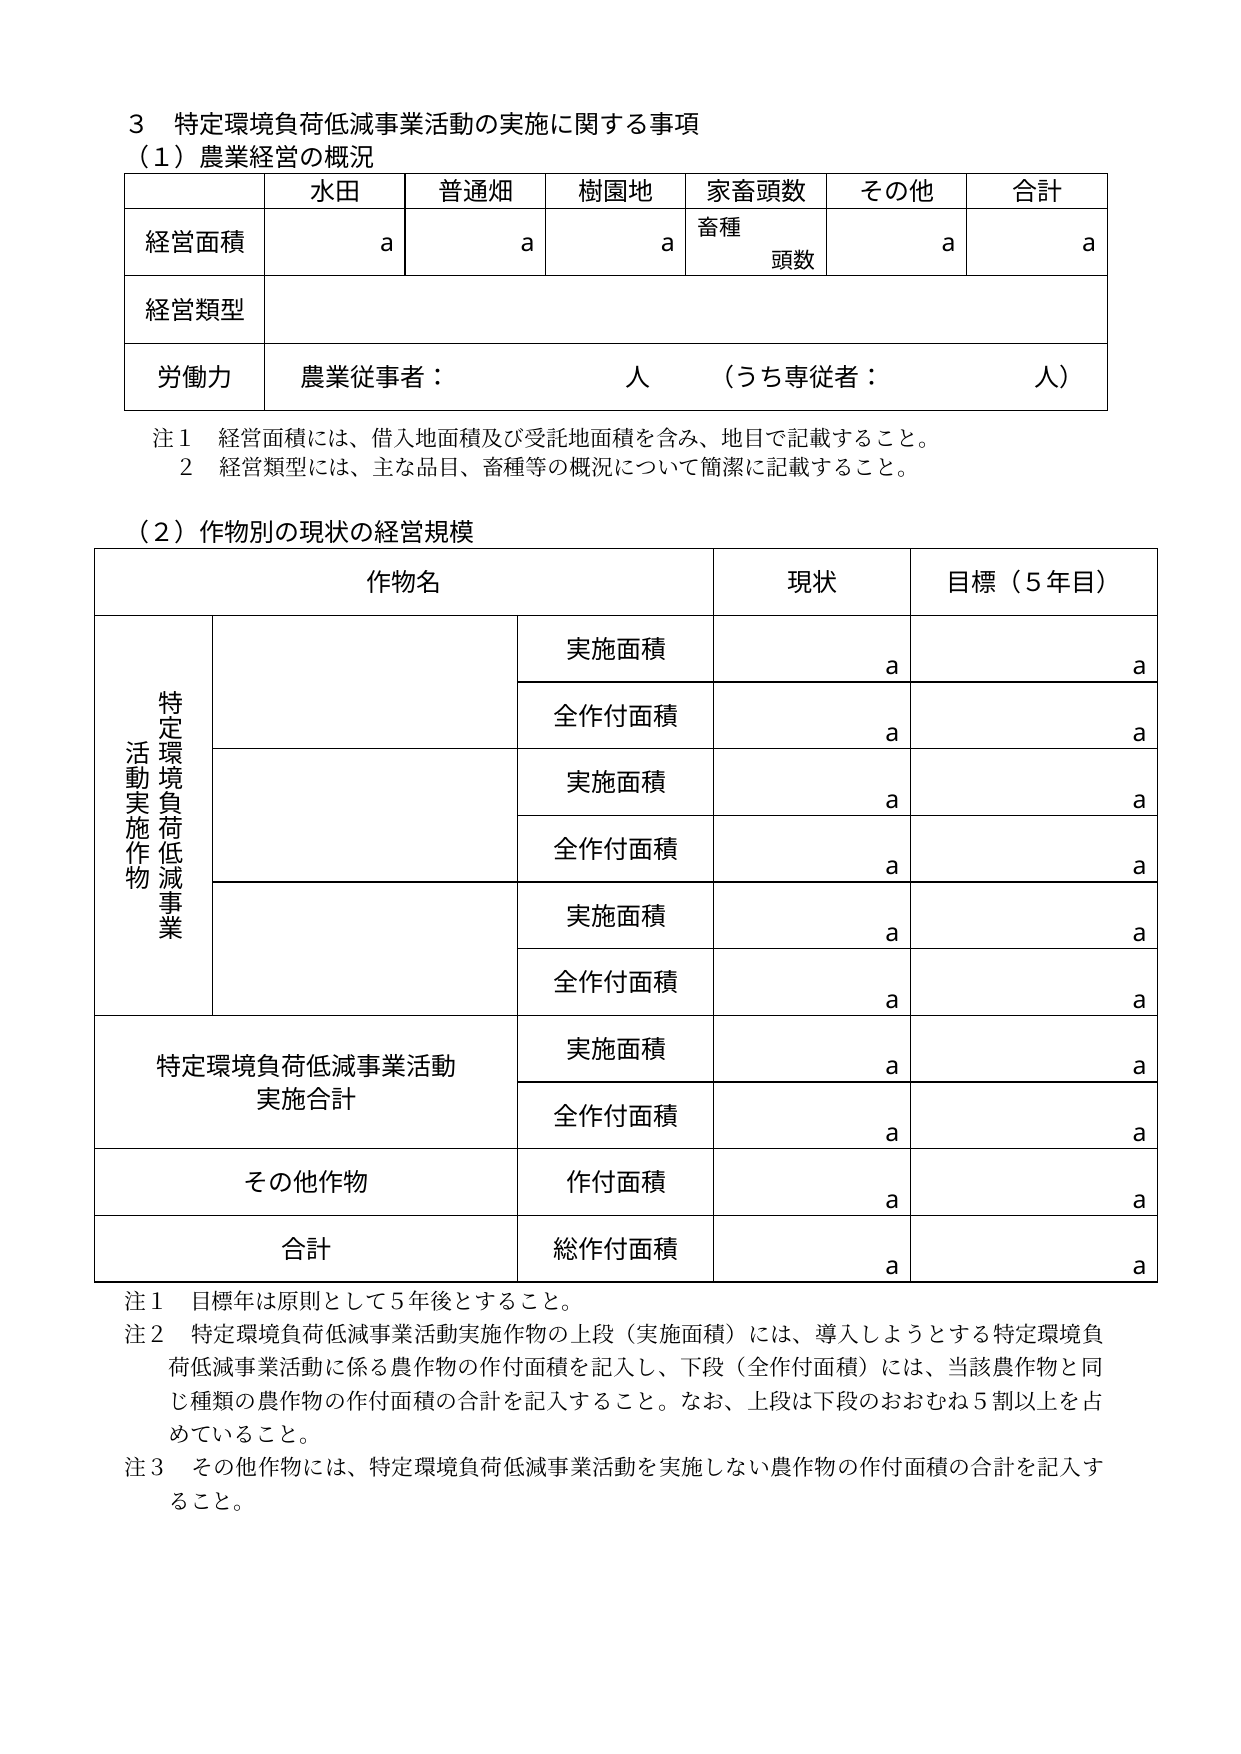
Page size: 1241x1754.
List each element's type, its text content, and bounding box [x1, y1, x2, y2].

table_cell 労働力 [125, 344, 264, 409]
table_cell [265, 276, 1107, 343]
text （１）農業経営の概況 [124, 140, 1107, 173]
table_header 現状 [714, 549, 910, 615]
table_cell a [967, 209, 1107, 275]
table_cell a [546, 209, 685, 275]
table_header 目標（５年目） [911, 549, 1157, 615]
table_cell a [714, 683, 910, 748]
table_cell a [911, 816, 1157, 881]
table_cell 経営面積 [125, 209, 264, 275]
table_cell a [911, 1149, 1157, 1215]
table_cell 実施面積 [518, 749, 713, 815]
text ２ 経営類型には、主な品目、畜種等の概況について簡潔に記載すること。 [176, 452, 1107, 481]
table_header 水田 [265, 174, 404, 207]
table_cell [213, 883, 517, 1015]
table_cell 全作付面積 [518, 1083, 713, 1148]
table_cell 全作付面積 [518, 949, 713, 1015]
table_cell 特定環境負荷低減事業 活動実施作物 [95, 616, 212, 1015]
table_cell a [911, 883, 1157, 948]
table_cell 全作付面積 [518, 816, 713, 881]
text （２）作物別の現状の経営規模 [124, 515, 1107, 548]
text 注２ 特定環境負荷低減事業活動実施作物の上段（実施面積）には、導入しようとする特定環境負荷低減事業活動に係る農作物の作付面積を記入し、下段（全作付面積）には、当該農作物と同じ種類の農作物の作付面積の合計を記入すること。なお、上段は下段のおおむね５割以上を占めていること。 [124, 1316, 1107, 1449]
table_header 家畜頭数 [686, 174, 826, 207]
table_cell 農業従事者： 人 [265, 344, 686, 409]
table_cell （うち専従者： 人） [686, 344, 1107, 409]
table_cell その他作物 [95, 1149, 517, 1215]
table_header 作物名 [95, 549, 713, 615]
table_cell 実施面積 [518, 616, 713, 681]
table_cell 合計 [95, 1216, 517, 1281]
table_cell 作付面積 [518, 1149, 713, 1215]
table_cell 特定環境負荷低減事業活動 実施合計 [95, 1016, 517, 1148]
text 注１ 目標年は原則として５年後とすること。 [124, 1283, 1107, 1316]
text ３ 特定環境負荷低減事業活動の実施に関する事項 [124, 106, 1107, 140]
table_cell a [911, 1083, 1157, 1148]
table_cell 畜種 頭数 [686, 209, 826, 275]
table_cell a [714, 1016, 910, 1081]
table_cell a [714, 616, 910, 681]
table_cell a [714, 1083, 910, 1148]
table_cell a [265, 209, 404, 275]
table_cell a [911, 749, 1157, 815]
table_cell a [714, 883, 910, 948]
table_cell [213, 749, 517, 881]
table_cell a [714, 949, 910, 1015]
table_cell 経営類型 [125, 276, 264, 343]
text 注３ その他作物には、特定環境負荷低減事業活動を実施しない農作物の作付面積の合計を記入すること。 [124, 1449, 1107, 1516]
table_cell a [714, 816, 910, 881]
table_cell a [714, 1216, 910, 1281]
table_header その他 [827, 174, 966, 207]
text 注１ 経営面積には、借入地面積及び受託地面積を含み、地目で記載すること。 [153, 423, 1107, 452]
table_header 樹園地 [546, 174, 685, 207]
table_cell 全作付面積 [518, 683, 713, 748]
table_cell a [406, 209, 545, 275]
table_cell a [714, 749, 910, 815]
table_cell [213, 616, 517, 748]
table_cell 実施面積 [518, 883, 713, 948]
table_cell 実施面積 [518, 1016, 713, 1081]
table_header [125, 174, 264, 207]
table_cell a [827, 209, 966, 275]
table_cell a [911, 683, 1157, 748]
table_cell a [911, 616, 1157, 681]
table_cell a [714, 1149, 910, 1215]
table_cell 総作付面積 [518, 1216, 713, 1281]
table_header 普通畑 [406, 174, 545, 207]
table_cell a [911, 1216, 1157, 1281]
table_cell a [911, 949, 1157, 1015]
table_header 合計 [967, 174, 1107, 207]
table_cell a [911, 1016, 1157, 1081]
